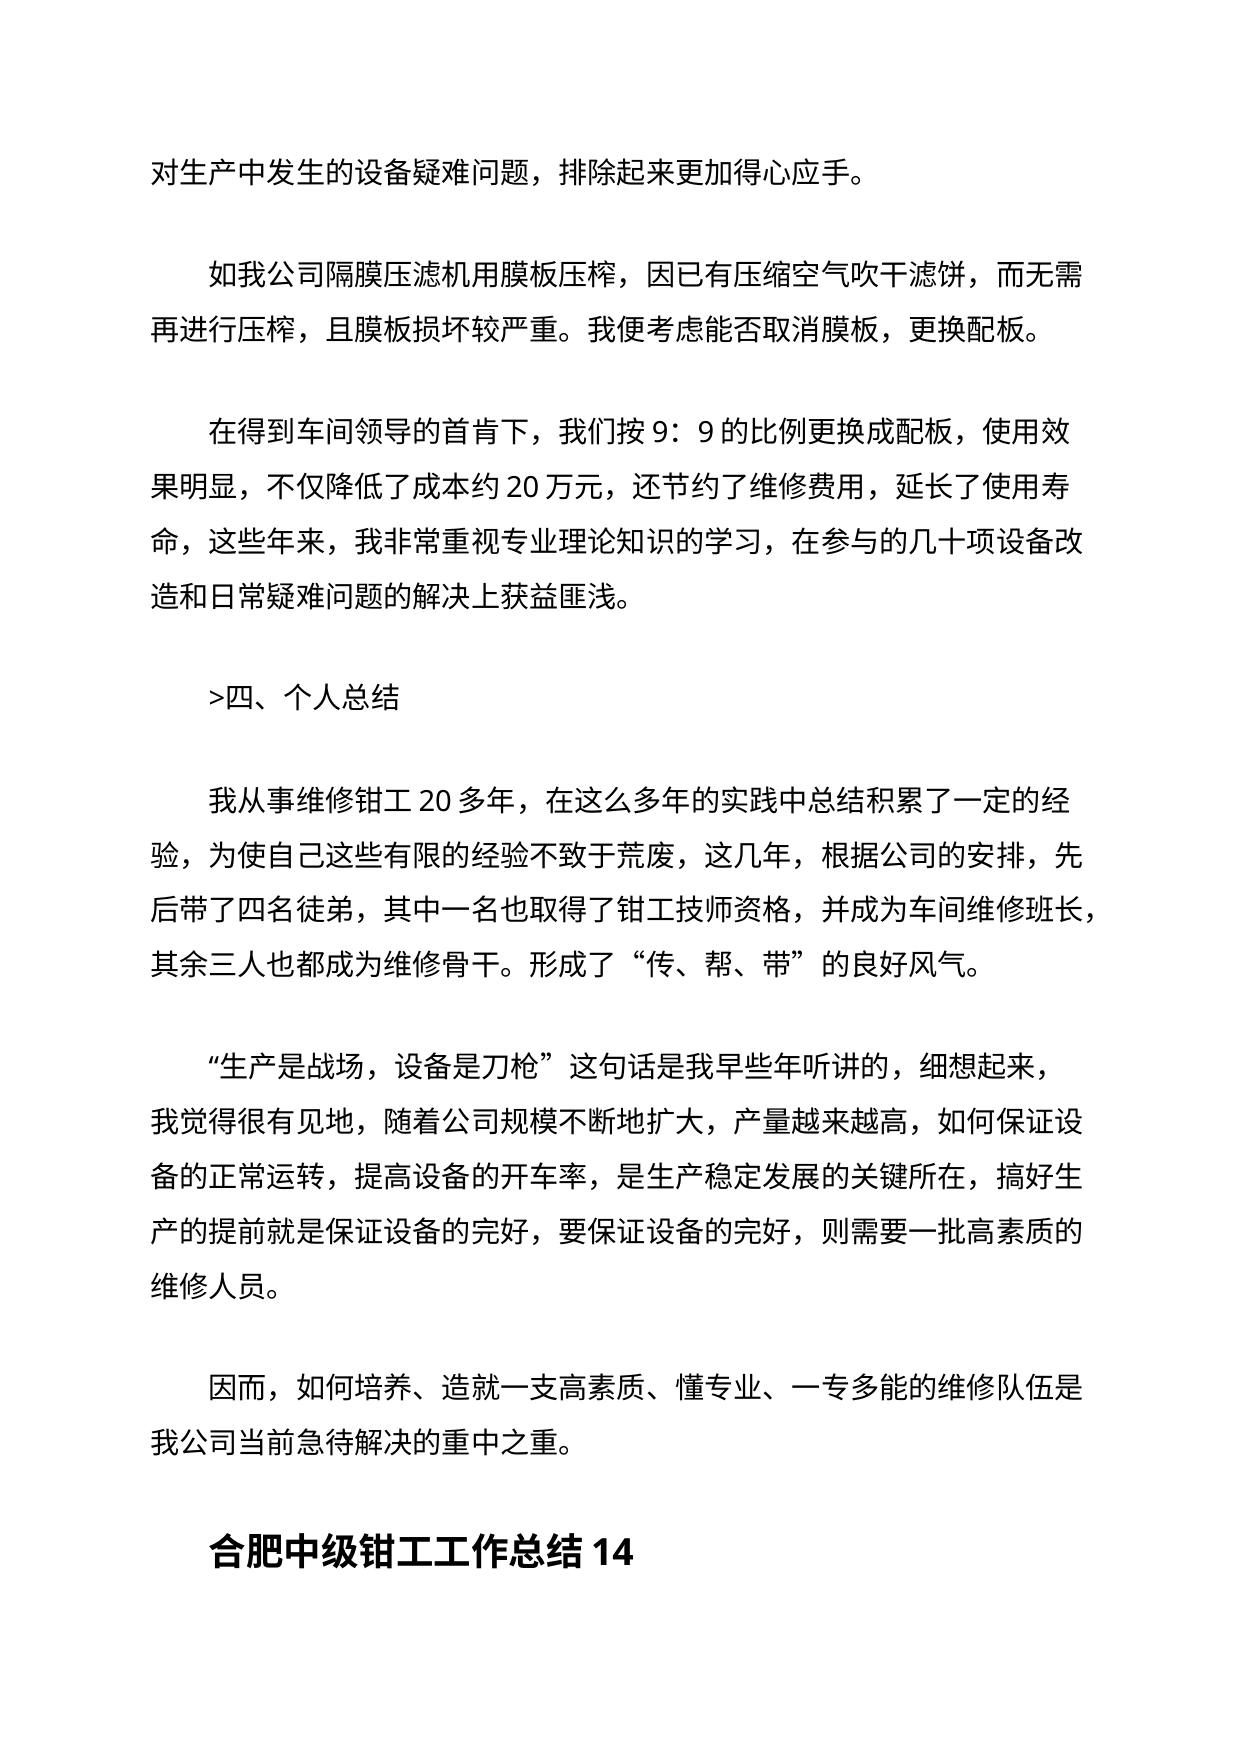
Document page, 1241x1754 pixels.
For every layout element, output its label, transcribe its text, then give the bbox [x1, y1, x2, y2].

text 合肥中级钳工工作总结14 [150, 1522, 1090, 1576]
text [150, 150, 1090, 192]
text “生产是战场，设备是刀枪”这句话是我早些年听讲的，细想起来，我觉得很有见地，随着公司规模不断地扩大，产量越来越高，如何保证设备的正常运转，提高设备的开车率，是生产稳定发展的关键所在，搞好生产的提前就是保证设备的完好，要保证设备的完好，则需要一批高素质的维修人员。 [150, 1044, 1090, 1306]
text 如我公司隔膜压滤机用膜板压榨，因已有压缩空气吹干滤饼，而无需再进行压榨，且膜板损坏较严重。我便考虑能否取消膜板，更换配板。 [150, 252, 1090, 349]
text 因而，如何培养、造就一支高素质、懂专业、一专多能的维修队伍是我公司当前急待解决的重中之重。 [150, 1365, 1090, 1462]
text 我从事维修钳工20多年，在这么多年的实践中总结积累了一定的经验，为使自己这些有限的经验不致于荒废，这几年，根据公司的安排，先后带了四名徒弟，其中一名也取得了钳工技师资格，并成为车间维修班长，其余三人也都成为维修骨干。形成了“传、帮、带”的良好风气。 [150, 777, 1090, 984]
text >四、个人总结 [150, 675, 1090, 717]
text 在得到车间领导的首肯下，我们按9：9的比例更换成配板，使用效果明显，不仅降低了成本约20万元，还节约了维修费用，延长了使用寿命，这些年来，我非常重视专业理论知识的学习，在参与的几十项设备改造和日常疑难问题的解决上获益匪浅。 [150, 408, 1090, 616]
